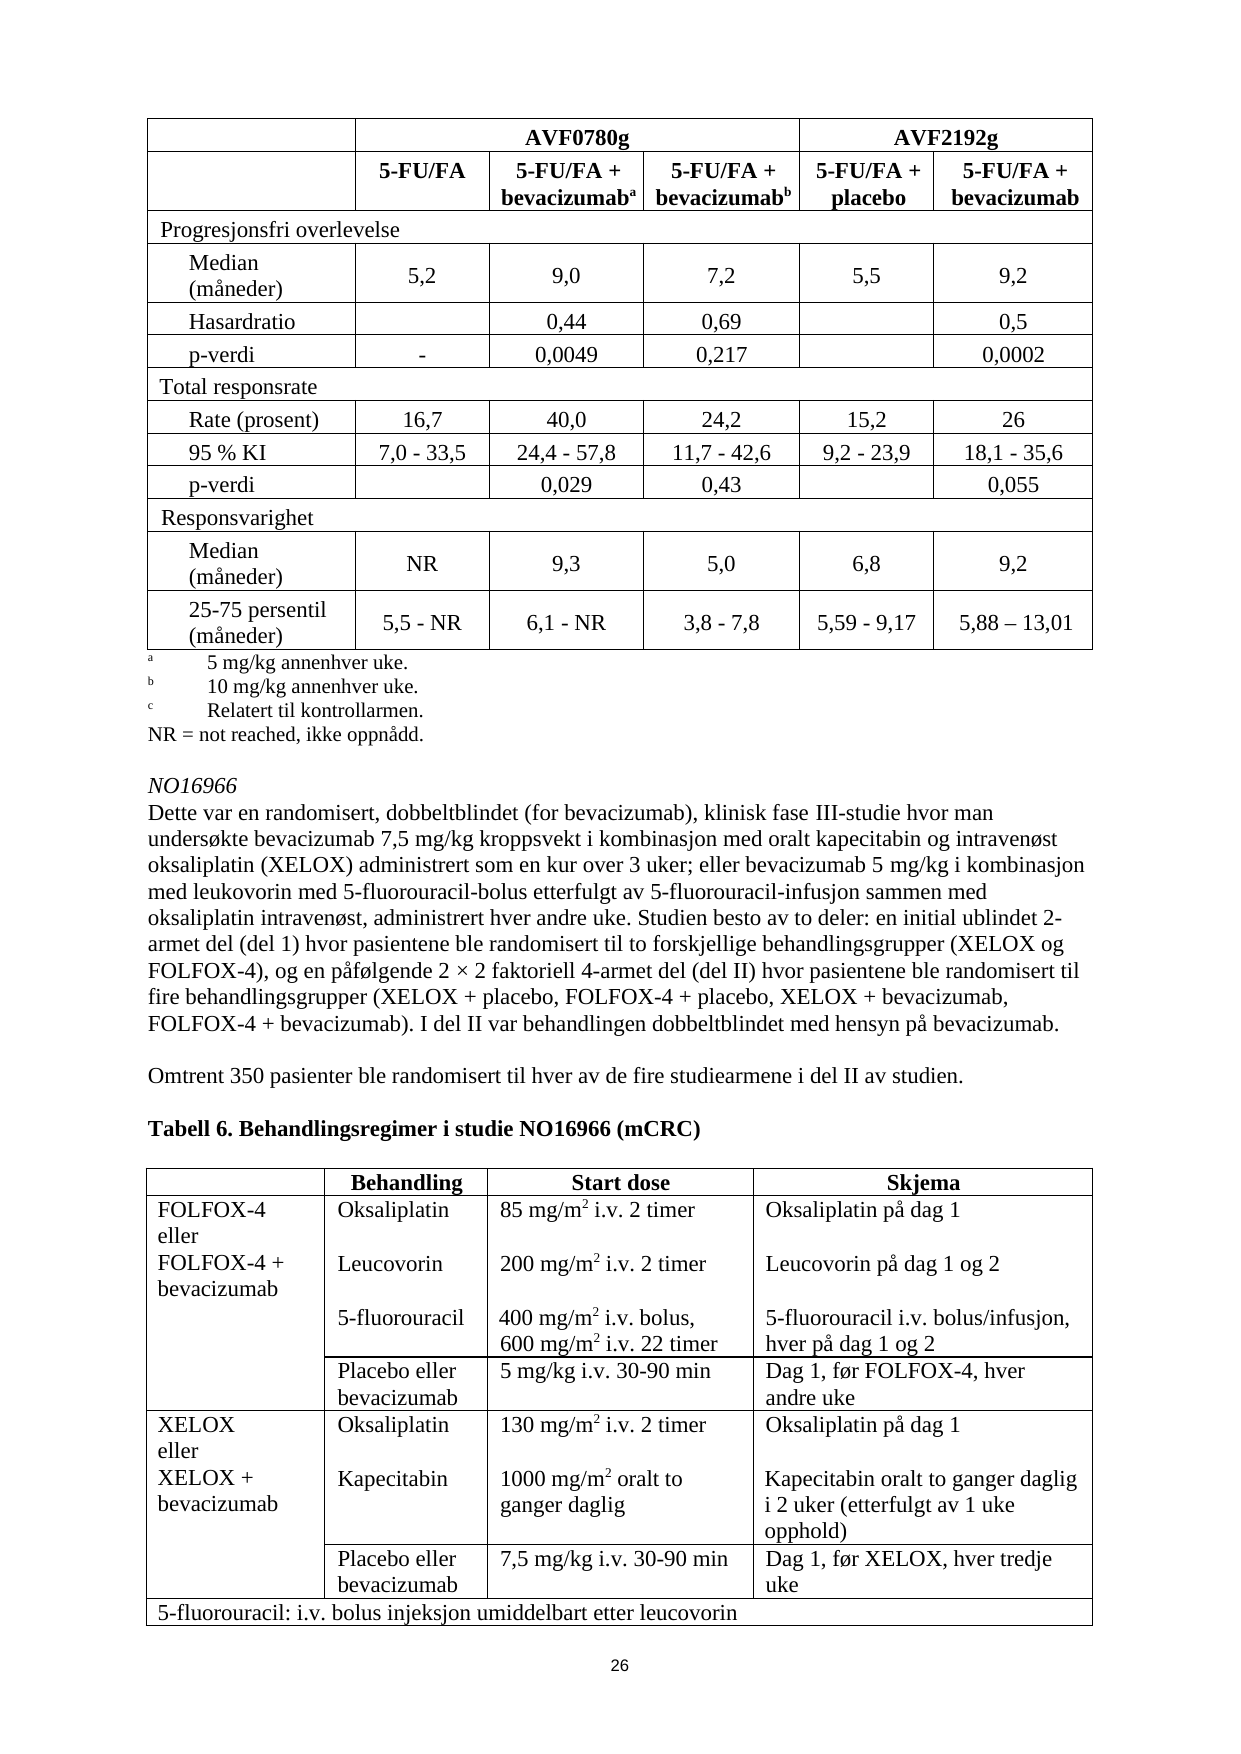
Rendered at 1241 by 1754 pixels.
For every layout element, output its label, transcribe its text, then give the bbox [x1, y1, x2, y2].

table_cell 26 [934, 401, 1092, 432]
table_cell 0,0002 [934, 335, 1092, 367]
table_cell 5-FU/FA + bevacizumab [934, 152, 1092, 210]
table_cell Kapecitabin oralt to ganger daglig i 2 uker (etterfulgt av 1 uke opphold) [754, 1464, 1092, 1544]
table_cell 5,2 [356, 244, 489, 302]
table_cell Placebo eller bevacizumab [325, 1358, 487, 1410]
table_cell 5-FU/FA [356, 152, 489, 210]
table_cell Dag 1, før XELOX, hver tredje uke [754, 1545, 1092, 1598]
table_cell Oksaliplatin [325, 1196, 487, 1249]
table_cell 5 mg/kg i.v. 30-90 min [488, 1358, 753, 1410]
table_cell [148, 152, 355, 210]
table_cell Oksaliplatin [325, 1411, 487, 1464]
table_cell 11,7 - 42,6 [644, 434, 799, 465]
table_cell 5-FU/FA + bevacizumaba [490, 152, 643, 210]
table_cell 7,5 mg/kg i.v. 30-90 min [488, 1545, 753, 1598]
table_cell 85 mg/m2 i.v. 2 timer [488, 1196, 753, 1249]
table_cell 0,5 [934, 303, 1092, 334]
table_cell 40,0 [490, 401, 643, 432]
table_cell 15,2 [800, 401, 933, 432]
table_cell 0,217 [644, 335, 799, 367]
table_cell 18,1 - 35,6 [934, 434, 1092, 465]
table_cell Rate (prosent) [148, 401, 355, 432]
table_cell [356, 466, 489, 498]
table_cell [800, 335, 933, 367]
table_cell 5,0 [644, 532, 799, 590]
table_cell 5,59 - 9,17 [800, 591, 933, 649]
table_cell 0,055 [934, 466, 1092, 498]
table_header AVF2192g [800, 119, 1092, 151]
table_cell 95 % KI [148, 434, 355, 465]
table_cell 16,7 [356, 401, 489, 432]
table_cell 5-fluorouracil: i.v. bolus injeksjon umiddelbart etter leucovorin [147, 1599, 1092, 1625]
table_cell 0,0049 [490, 335, 643, 367]
table_cell 24,4 - 57,8 [490, 434, 643, 465]
table_cell 9,3 [490, 532, 643, 590]
table_cell 5-fluorouracil [325, 1303, 487, 1356]
table_cell 9,2 - 23,9 [800, 434, 933, 465]
table_header AVF0780g [356, 119, 799, 151]
table_cell Dag 1, før FOLFOX-4, hver andre uke [754, 1358, 1092, 1410]
table_header Skjema [754, 1169, 1092, 1195]
table_cell [800, 466, 933, 498]
table_cell 200 mg/m2 i.v. 2 timer [488, 1249, 753, 1303]
table_cell 3,8 - 7,8 [644, 591, 799, 649]
table_header [147, 1169, 324, 1195]
table_cell 5,5 - NR [356, 591, 489, 649]
table_cell 9,2 [934, 244, 1092, 302]
table_header Start dose [488, 1169, 753, 1195]
table_cell 130 mg/m2 i.v. 2 timer [488, 1411, 753, 1464]
text a 5 mg/kg annenhver uke. [148, 650, 1092, 674]
table_cell [356, 303, 489, 334]
table_cell 6,1 - NR [490, 591, 643, 649]
text NR = not reached, ikke oppnådd. [148, 722, 1092, 746]
text Omtrent 350 pasienter ble randomisert til hver av de fire studiearmene i del II av studien. [148, 1062, 1092, 1089]
table_header [148, 119, 355, 151]
table_cell 9,0 [490, 244, 643, 302]
table_cell 6,8 [800, 532, 933, 590]
table_cell 1000 mg/m2 oralt to ganger daglig [488, 1464, 753, 1544]
table_cell 0,029 [490, 466, 643, 498]
table_cell 5-FU/FA + bevacizumabb [644, 152, 799, 210]
table_cell Oksaliplatin på dag 1 [754, 1196, 1092, 1249]
table_cell 0,43 [644, 466, 799, 498]
table_cell 25-75 persentil (måneder) [148, 591, 355, 649]
table_cell Median (måneder) [148, 244, 355, 302]
table_header Behandling [325, 1169, 487, 1195]
text NO16966 [148, 772, 1092, 799]
table_cell Median (måneder) [148, 532, 355, 590]
table_cell 400 mg/m2 i.v. bolus, 600 mg/m2 i.v. 22 timer [488, 1303, 753, 1356]
text b 10 mg/kg annenhver uke. [148, 674, 1092, 698]
table_cell 9,2 [934, 532, 1092, 590]
table_cell [800, 303, 933, 334]
table_cell 7,0 - 33,5 [356, 434, 489, 465]
subtitle Tabell 6. Behandlingsregimer i studie NO16966 (mCRC) [148, 1115, 1092, 1141]
table_cell 24,2 [644, 401, 799, 432]
table_cell 7,2 [644, 244, 799, 302]
table_cell p-verdi [148, 335, 355, 367]
table_cell - [356, 335, 489, 367]
text c Relatert til kontrollarmen. [148, 698, 1092, 722]
table_cell Leucovorin [325, 1249, 487, 1303]
table_cell 5,5 [800, 244, 933, 302]
table_cell p-verdi [148, 466, 355, 498]
table_cell Progresjonsfri overlevelse [148, 211, 1092, 243]
text Dette var en randomisert, dobbeltblindet (for bevacizumab), klinisk fase III-studie hvor man undersøkte bevacizumab 7,5 mg/kg kroppsvekt i kombinasjon med oralt kapecitabin og intravenøst oksaliplatin (XELOX) administrert som en kur over 3 uker; eller bevacizumab 5 mg/kg i kombinasjon med leukovorin med 5-fluorouracil-bolus etterfulgt av 5-fluorouracil-infusjon sammen med oksaliplatin intravenøst, administrert hver andre uke. Studien besto av to deler: en initial ublindet 2-armet del (del 1) hvor pasientene ble randomisert til to forskjellige behandlingsgrupper (XELOX og FOLFOX-4), og en påfølgende 2 × 2 faktoriell 4-armet del (del II) hvor pasientene ble randomisert til fire behandlingsgrupper (XELOX + placebo, FOLFOX-4 + placebo, XELOX + bevacizumab, FOLFOX-4 + bevacizumab). I del II var behandlingen dobbeltblindet med hensyn på bevacizumab. [148, 799, 1092, 1036]
table_cell 5-FU/FA + placebo [800, 152, 933, 210]
table_cell Placebo eller bevacizumab [325, 1545, 487, 1598]
table_cell 0,44 [490, 303, 643, 334]
table_cell Hasardratio [148, 303, 355, 334]
table_cell 5,88 – 13,01 [934, 591, 1092, 649]
table_cell 0,69 [644, 303, 799, 334]
table_cell Responsvarighet [148, 499, 1092, 531]
table_cell 5-fluorouracil i.v. bolus/infusjon, hver på dag 1 og 2 [754, 1303, 1092, 1356]
table_cell Total responsrate [148, 368, 1092, 400]
table_cell XELOX eller XELOX + bevacizumab [147, 1411, 324, 1598]
table_cell Oksaliplatin på dag 1 [754, 1411, 1092, 1464]
table_cell NR [356, 532, 489, 590]
table_cell FOLFOX-4 eller FOLFOX-4 + bevacizumab [147, 1196, 324, 1410]
table_cell Leucovorin på dag 1 og 2 [754, 1249, 1092, 1303]
table_cell Kapecitabin [325, 1464, 487, 1544]
